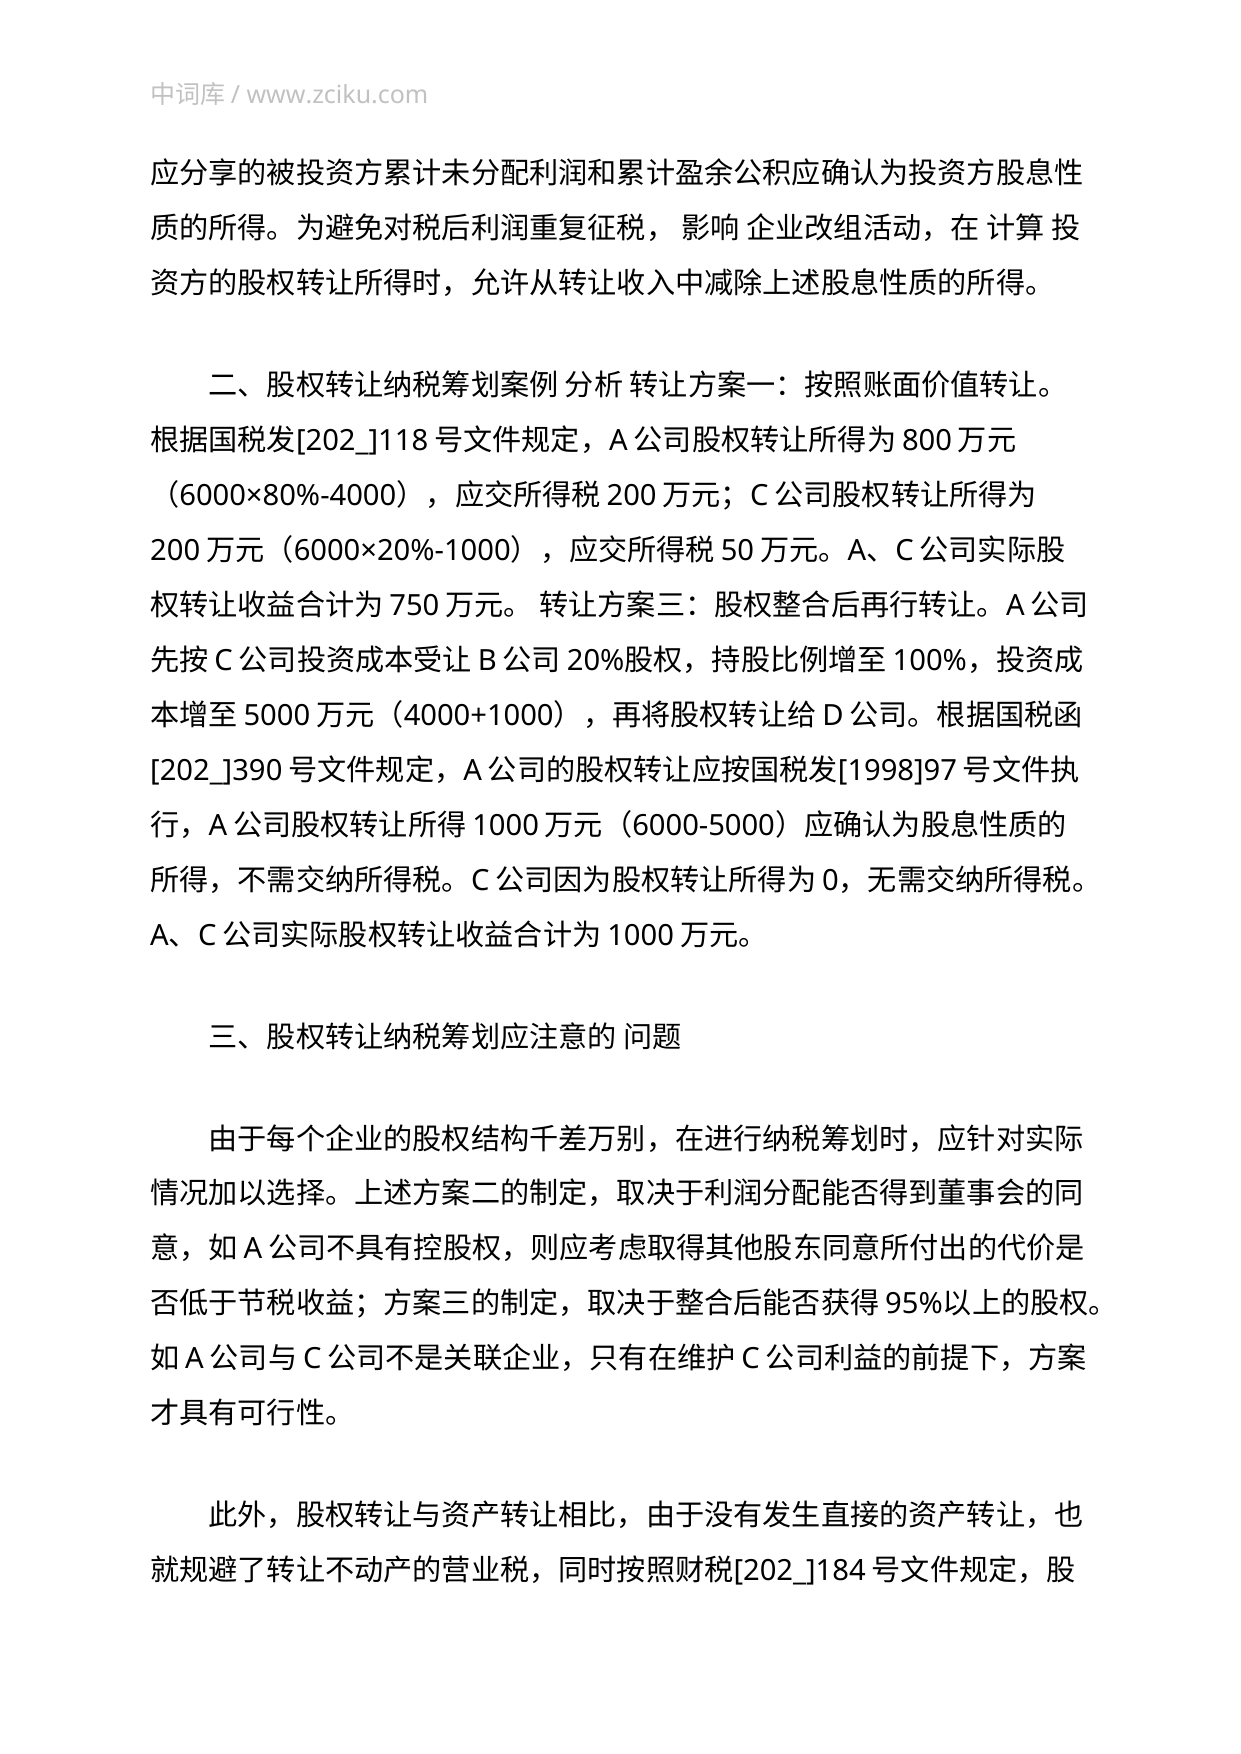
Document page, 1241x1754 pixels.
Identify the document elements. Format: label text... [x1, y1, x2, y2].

text 三、股权转让纳税筹划应注意的 问题 [150, 1013, 1090, 1056]
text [150, 1492, 1090, 1589]
text 二、股权转让纳税筹划案例 分析 转让方案一：按照账面价值转让。根据国税发[202_]118号文件规定，A公司股权转让所得为800万元（6000×80%-4000），应交所得税200万元；C公司股权转让所得为200万元（6000×20%-1000），应交所得税50万元。A、C公司实际股权转让收益合计为750万元。 转让方案三：股权整合后再行转让。A公司先按C公司投资成本受让B公司20%股权，持股比例增至100%，投资成本增至5000万元（4000+1000），再将股权转让给D公司。根据国税函[202_]390号文件规定，A公司的股权转让应按国税发[1998]97号文件执行，A公司股权转让所得1000万元（6000-5000）应确认为股息性质的所得，不需交纳所得税。C公司因为股权转让所得为0，无需交纳所得税。A、C公司实际股权转让收益合计为1000万元。 [150, 362, 1090, 954]
text 由于每个企业的股权结构千差万别，在进行纳税筹划时，应针对实际情况加以选择。上述方案二的制定，取决于利润分配能否得到董事会的同意，如A公司不具有控股权，则应考虑取得其他股东同意所付出的代价是否低于节税收益；方案三的制定，取决于整合后能否获得95%以上的股权。如A公司与C公司不是关联企业，只有在维护C公司利益的前提下，方案才具有可行性。 [150, 1115, 1090, 1432]
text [150, 150, 1090, 302]
